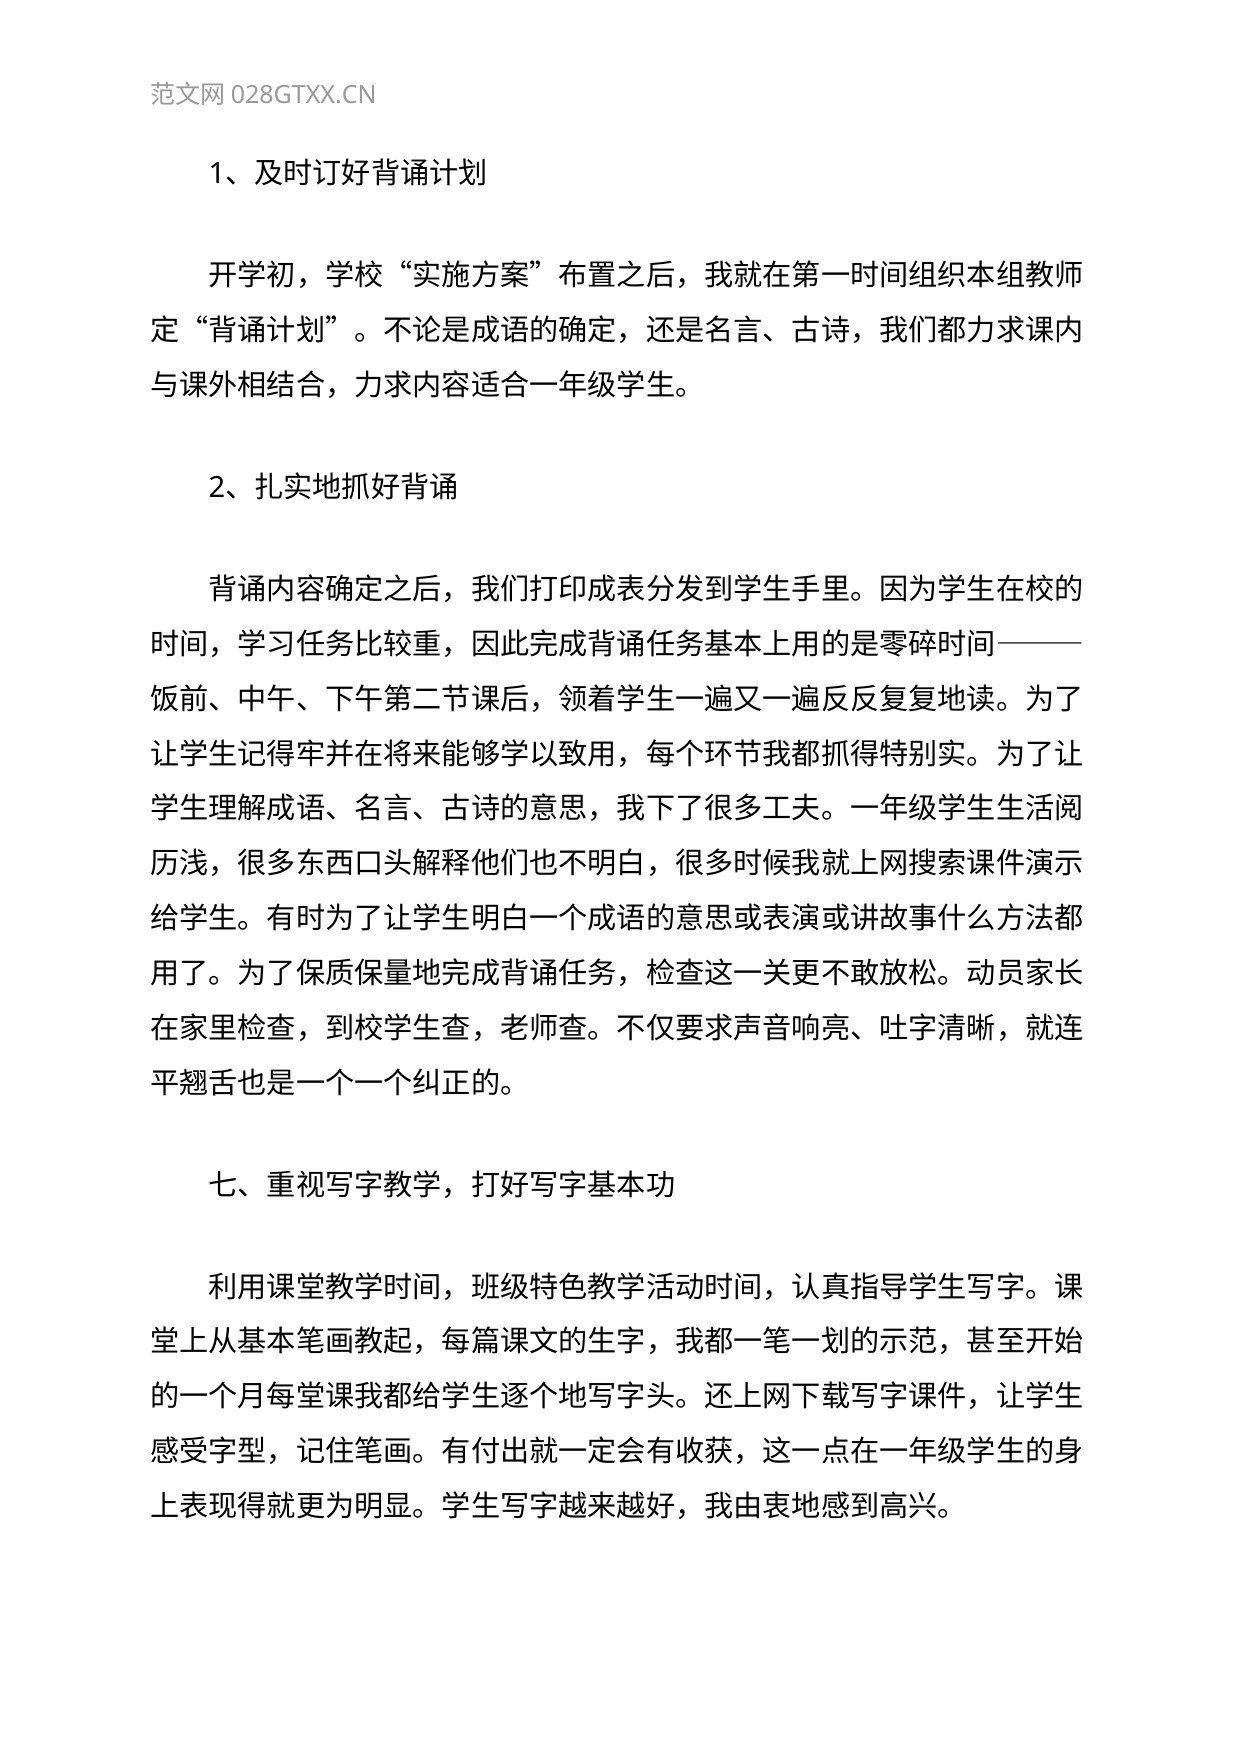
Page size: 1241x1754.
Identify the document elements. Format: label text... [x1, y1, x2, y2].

text 利用课堂教学时间，班级特色教学活动时间，认真指导学生写字。课堂上从基本笔画教起，每篇课文的生字，我都一笔一划的示范，甚至开始的一个月每堂课我都给学生逐个地写字头。还上网下载写字课件，让学生感受字型，记住笔画。有付出就一定会有收获，这一点在一年级学生的身上表现得就更为明显。学生写字越来越好，我由衷地感到高兴。 [150, 1263, 1090, 1525]
text 开学初，学校“实施方案”布置之后，我就在第一时间组织本组教师定“背诵计划”。不论是成语的确定，还是名言、古诗，我们都力求课内与课外相结合，力求内容适合一年级学生。 [150, 252, 1090, 404]
text 2、扎实地抓好背诵 [150, 463, 1090, 506]
text 背诵内容确定之后，我们打印成表分发到学生手里。因为学生在校的时间，学习任务比较重，因此完成背诵任务基本上用的是零碎时间———饭前、中午、下午第二节课后，领着学生一遍又一遍反反复复地读。为了让学生记得牢并在将来能够学以致用，每个环节我都抓得特别实。为了让学生理解成语、名言、古诗的意思，我下了很多工夫。一年级学生生活阅历浅，很多东西口头解释他们也不明白，很多时候我就上网搜索课件演示给学生。有时为了让学生明白一个成语的意思或表演或讲故事什么方法都用了。为了保质保量地完成背诵任务，检查这一关更不敢放松。动员家长在家里检查，到校学生查，老师查。不仅要求声音响亮、吐字清晰，就连平翘舌也是一个一个纠正的。 [150, 566, 1090, 1102]
text 七、重视写字教学，打好写字基本功 [150, 1161, 1090, 1204]
text 1、及时订好背诵计划 [150, 150, 1090, 192]
